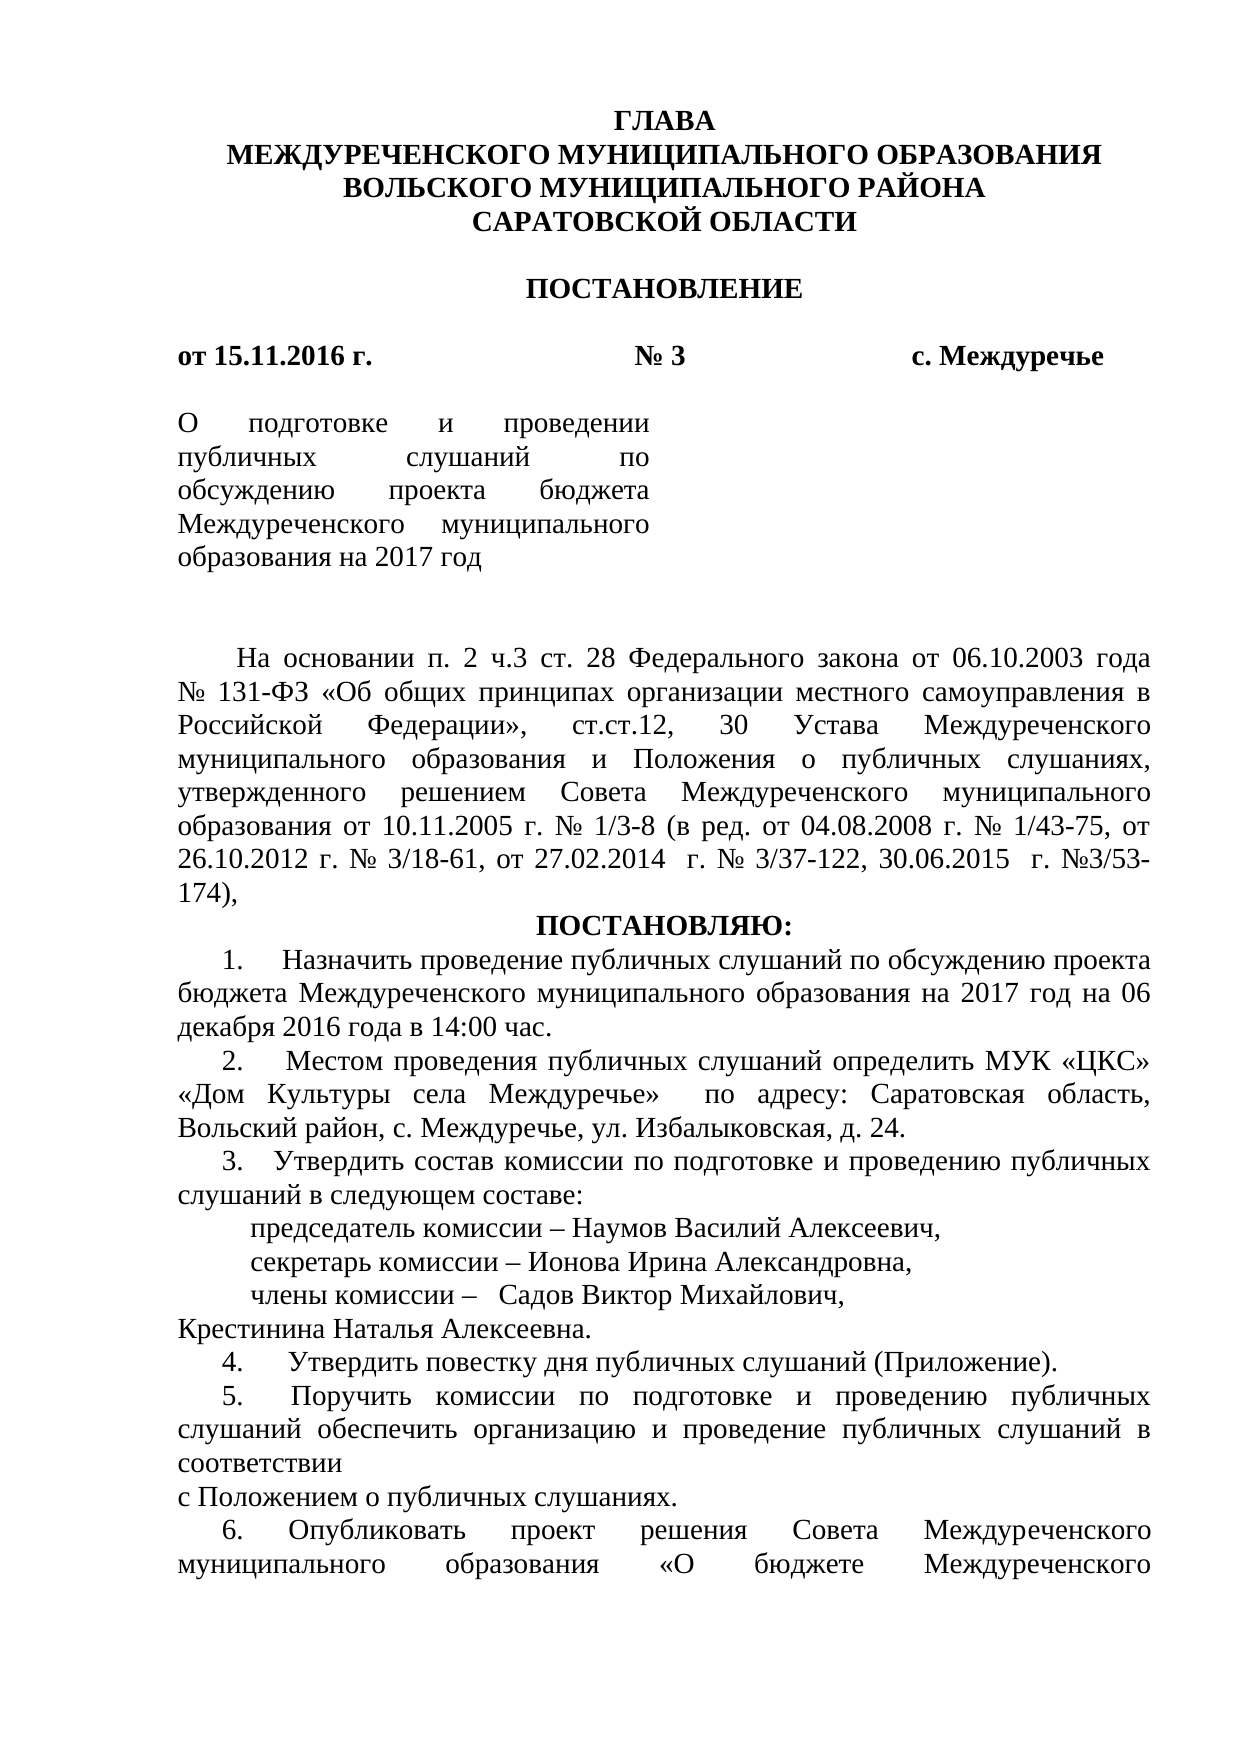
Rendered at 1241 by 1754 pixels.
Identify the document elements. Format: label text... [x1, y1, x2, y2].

text члены комиссии – Садов Виктор Михайлович, [177, 1277, 1152, 1311]
text САРАТОВСКОЙ ОБЛАСТИ [177, 204, 1152, 238]
text МЕЖДУРЕЧЕНСКОГО МУНИЦИПАЛЬНОГО ОБРАЗОВАНИЯ [177, 137, 1152, 171]
text от 15.11.2016 г. № 3 с. Междуречье [177, 338, 1152, 372]
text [177, 1512, 1152, 1579]
text 1. Назначить проведение публичных слушаний по обсуждению проекта бюджета Междуреченского муниципального образования на 2017 год на 06 декабря 2016 года в 14:00 час. [177, 942, 1152, 1043]
text ПОСТАНОВЛЯЮ: [177, 908, 1152, 942]
text 2. Местом проведения публичных слушаний определить МУК «ЦКС» «Дом Культуры села Междуречье» по адресу: Саратовская область, Вольский район, с. Междуречье, ул. Избалыковская, д. 24. [177, 1043, 1152, 1143]
text 3. Утвердить состав комиссии по подготовке и проведению публичных слушаний в следующем составе: [177, 1143, 1152, 1210]
text ГЛАВА [177, 103, 1152, 137]
text 4. Утвердить повестку дня публичных слушаний (Приложение). [177, 1344, 1152, 1378]
text секретарь комиссии – Ионова Ирина Александровна, [177, 1244, 1152, 1277]
text 5. Поручить комиссии по подготовке и проведению публичных слушаний обеспечить организацию и проведение публичных слушаний в соответствии [177, 1378, 1152, 1479]
text с Положением о публичных слушаниях. [177, 1479, 1152, 1512]
text ВОЛЬСКОГО МУНИЦИПАЛЬНОГО РАЙОНА [177, 171, 1152, 204]
text О подготовке и проведении публичных слушаний по обсуждению проекта бюджета Междуреченского муниципального образования на 2017 год [177, 405, 650, 573]
text ПОСТАНОВЛЕНИЕ [177, 271, 1152, 305]
text председатель комиссии – Наумов Василий Алексеевич, [177, 1210, 1152, 1244]
text Крестинина Наталья Алексеевна. [177, 1311, 1152, 1344]
text На основании п. 2 ч.3 ст. 28 Федерального закона от 06.10.2003 года № 131-ФЗ «Об общих принципах организации местного самоуправления в Российской Федерации», ст.ст.12, 30 Устава Междуреченского муниципального образования и Положения о публичных слушаниях, утвержденного решением Совета Междуреченского муниципального образования от 10.11.2005 г. № 1/3-8 (в ред. от 04.08.2008 г. № 1/43-75, от 26.10.2012 г. № 3/18-61, от 27.02.2014 г. № 3/37-122, 30.06.2015 г. №3/53-174), [177, 640, 1152, 908]
